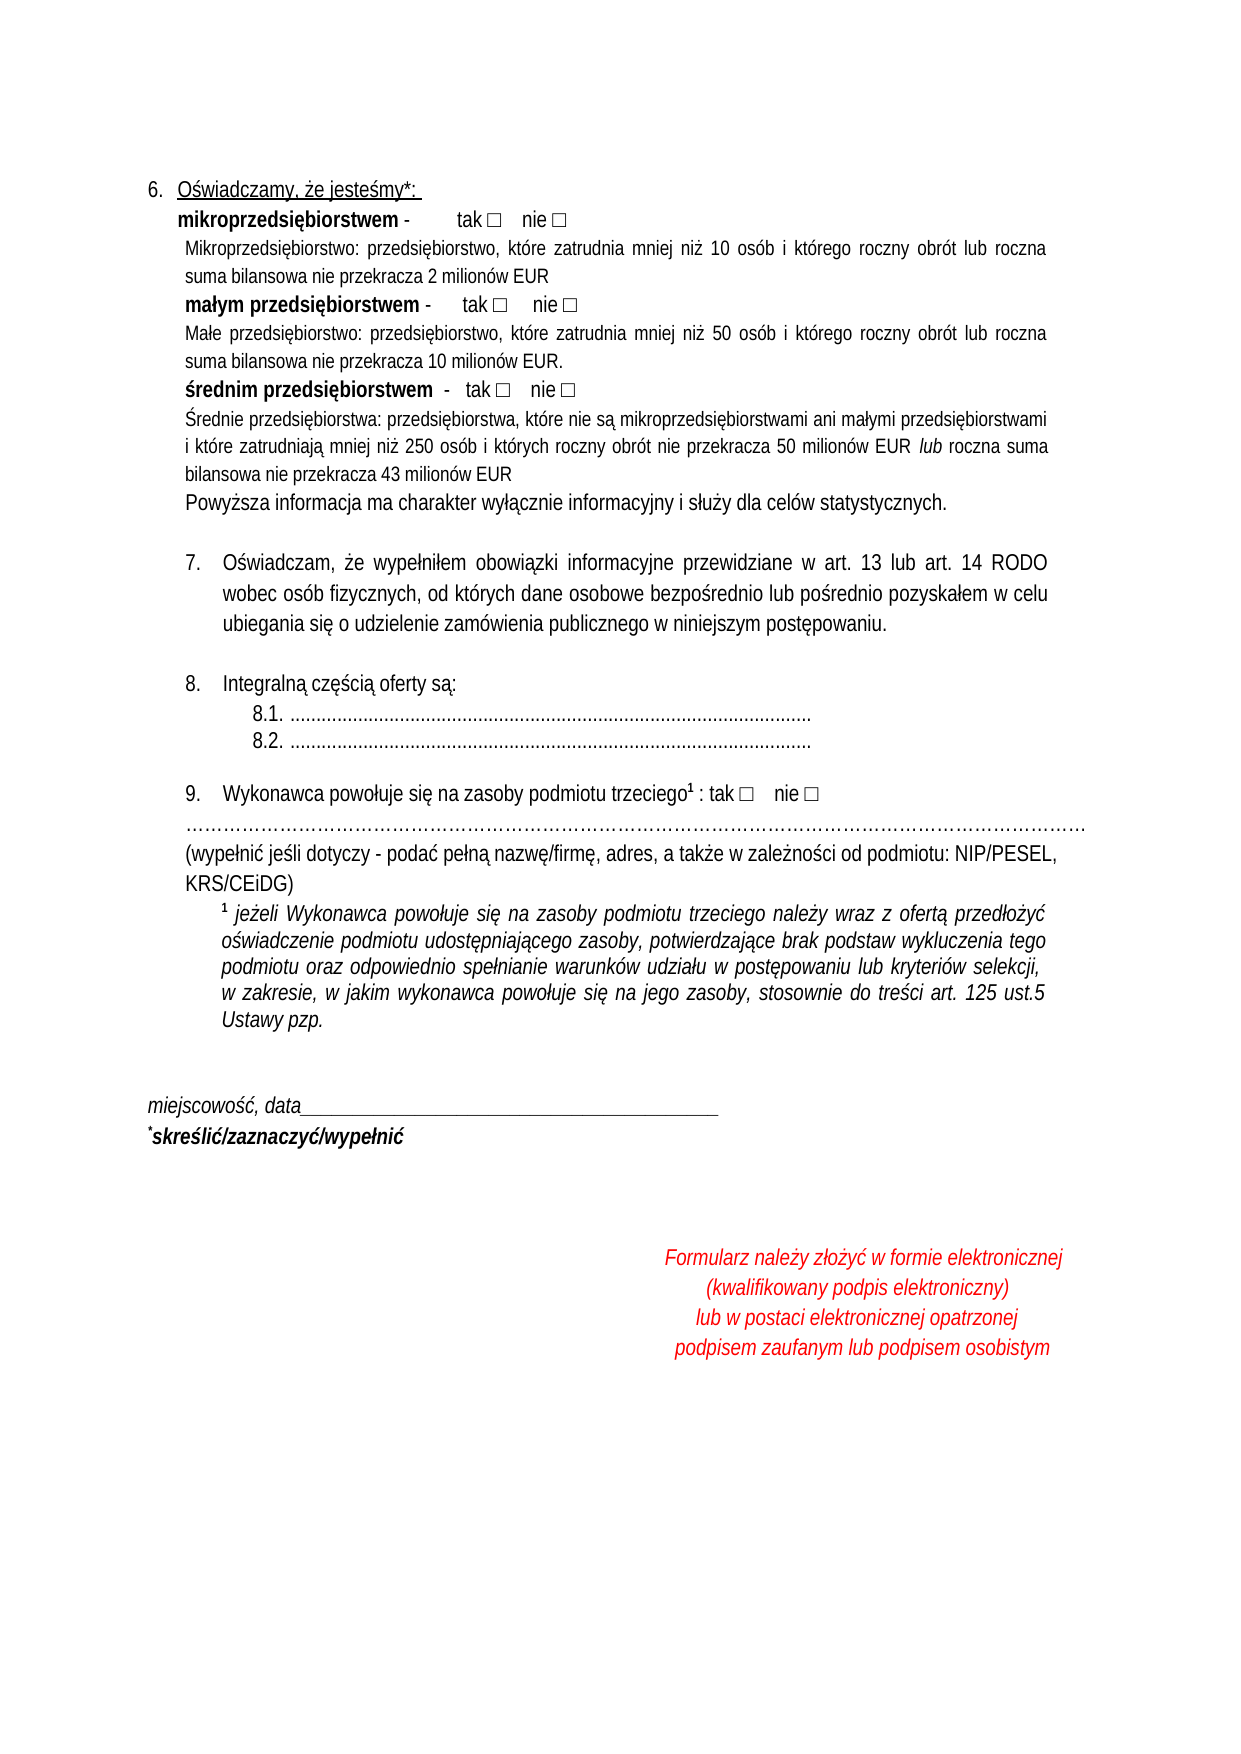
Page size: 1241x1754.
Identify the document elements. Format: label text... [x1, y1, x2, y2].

text małym przedsiębiorstwem - tak □ nie □ [185, 291, 1048, 317]
list Integralną częścią oferty są: [185, 670, 1048, 697]
text Formularz należy złożyć w formie elektronicznej (kwalifikowany podpis elektroniczny) lub w postaci elektronicznej opatrzonej podpisem zaufanym lub podpisem osobistym [664, 1243, 1093, 1361]
list .................................................................................................... [252, 727, 1093, 753]
list Oświadczamy, że jesteśmy*: [148, 176, 1048, 202]
text Małe przedsiębiorstwo: przedsiębiorstwo, które zatrudnia mniej niż 50 osób i którego roczny obrót lub roczna suma bilansowa nie przekracza 10 milionów EUR. [185, 321, 1048, 373]
text średnim przedsiębiorstwem - tak □ nie □ [185, 376, 1048, 403]
list Wykonawca powołuje się na zasoby podmiotu trzeciego1 : tak □ nie □ [185, 779, 1048, 806]
text Mikroprzedsiębiorstwo: przedsiębiorstwo, które zatrudnia mniej niż 10 osób i którego roczny obrót lub roczna suma bilansowa nie przekracza 2 milionów EUR [185, 236, 1048, 287]
text Średnie przedsiębiorstwa: przedsiębiorstwa, które nie są mikroprzedsiębiorstwami ani małymi przedsiębiorstwami i które zatrudniają mniej niż 250 osób i których roczny obrót nie przekracza 50 milionów EUR lub roczna suma bilansowa nie przekracza 43 milionów EUR [185, 406, 1048, 485]
list .................................................................................................... [252, 700, 1093, 727]
text ……………………………………………………………………………………………………………………………… (wypełnić jeśli dotyczy - podać pełną nazwę/firmę, adres, a także w zależności od podmiotu: NIP/PESEL, KRS/CEiDG) [185, 810, 1093, 896]
text 1 jeżeli Wykonawca powołuje się na zasoby podmiotu trzeciego należy wraz z ofertą przedłożyć oświadczenie podmiotu udostępniającego zasoby, potwierdzające brak podstaw wykluczenia tego podmiotu oraz odpowiednio spełnianie warunków udziału w postępowaniu lub kryteriów selekcji, w zakresie, w jakim wykonawca powołuje się na jego zasoby, stosownie do treści art. 125 ust.5 Ustawy pzp. [221, 900, 1048, 1032]
text Powyższa informacja ma charakter wyłącznie informacyjny i służy dla celów statystycznych. [185, 489, 1048, 515]
list Oświadczam, że wypełniłem obowiązki informacyjne przewidziane w art. 13 lub art. 14 RODO wobec osób fizycznych, od których dane osobowe bezpośrednio lub pośrednio pozyskałem w celu ubiegania się o udzielenie zamówienia publicznego w niniejszym postępowaniu. [185, 549, 1048, 636]
text miejscowość, data________________________________________ *skreślić/zaznaczyć/wypełnić [148, 1092, 1093, 1149]
text mikroprzedsiębiorstwem - tak □ nie □ [177, 206, 1093, 232]
